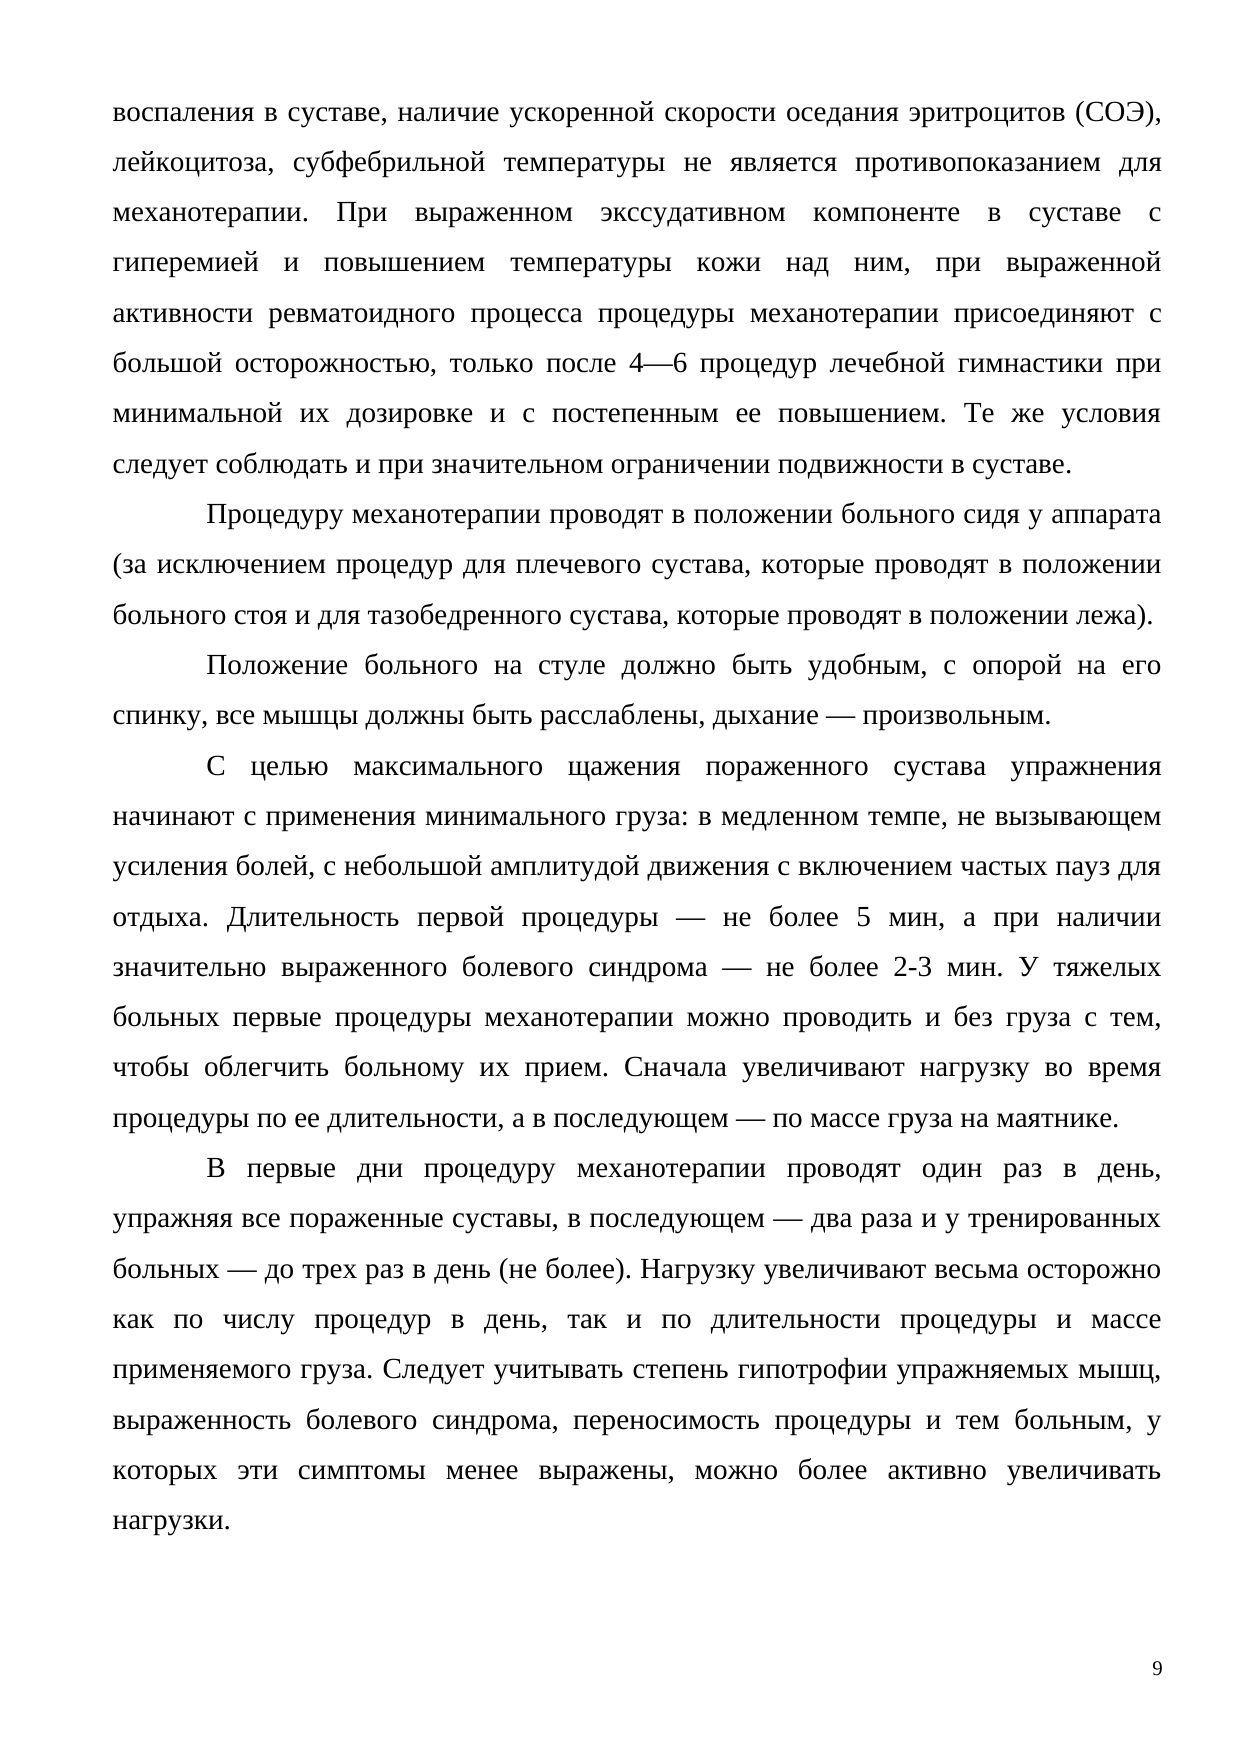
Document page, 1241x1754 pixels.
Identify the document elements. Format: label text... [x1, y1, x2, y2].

text С целью максимального щажения пораженного сустава упражнения начинают с применения минимального груза: в медленном темпе, не вызывающем усиления болей, с небольшой амплитудой движения с включением частых пауз для отдыха. Длительность первой процедуры — не более 5 мин, а при наличии значительно выраженного болевого синдрома — не более 2-3 мин. У тяжелых больных первые процедуры механотерапии можно проводить и без груза с тем, чтобы облегчить больному их прием. Сначала увеличивают нагрузку во время процедуры по ее длительности, а в последующем — по массе груза на маятнике. [112, 748, 1162, 1133]
text Положение больного на стуле должно быть удобным, с опорой на его спинку, все мышцы должны быть расслаблены, дыхание — произвольным. [112, 647, 1162, 731]
text Процедуру механотерапии проводят в положении больного сидя у аппарата (за исключением процедур для плечевого сустава, которые проводят в положении больного стоя и для тазобедренного сустава, которые проводят в положении лежа). [112, 496, 1162, 630]
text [112, 94, 1162, 479]
text В первые дни процедуру механотерапии проводят один раз в день, упражняя все пораженные суставы, в последующем — два раза и у тренированных больных — до трех раз в день (не более). Нагрузку увеличивают весьма осторожно как по числу процедур в день, так и по длительности процедуры и массе применяемого груза. Следует учитывать степень гипотрофии упражняемых мышц, выраженность болевого синдрома, переносимость процедуры и тем больным, у которых эти симптомы менее выражены, можно более активно увеличивать нагрузки. [112, 1150, 1162, 1536]
